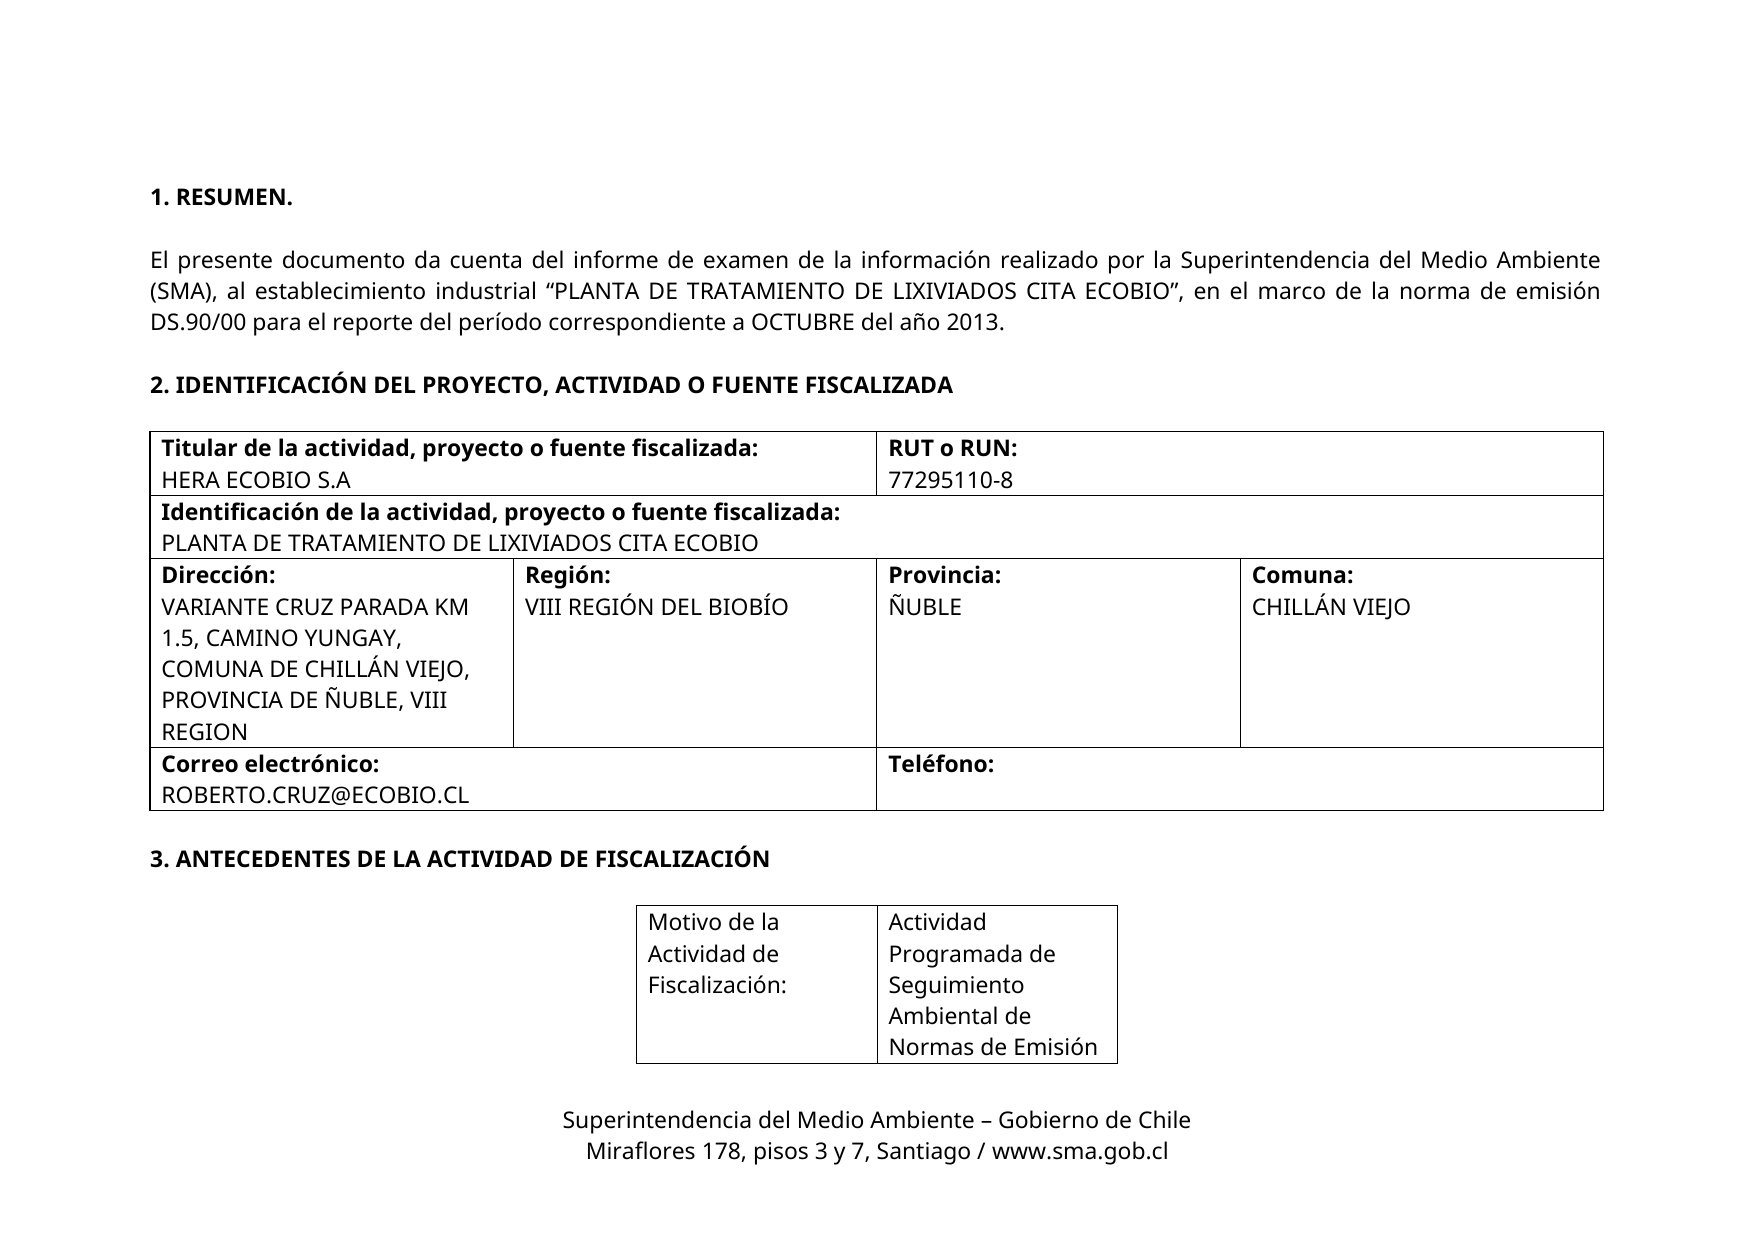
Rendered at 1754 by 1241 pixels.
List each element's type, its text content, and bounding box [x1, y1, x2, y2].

table_header Titular de la actividad, proyecto o fuente fiscalizada: HERA ECOBIO S.A [151, 432, 876, 495]
table_cell Provincia: ÑUBLE [877, 559, 1240, 747]
text 3. ANTECEDENTES DE LA ACTIVIDAD DE FISCALIZACIÓN [150, 811, 1604, 874]
table_header RUT o RUN: 77295110-8 [877, 432, 1603, 495]
table_cell Correo electrónico: ROBERTO.CRUZ@ECOBIO.CL [151, 748, 876, 810]
table_cell Dirección: VARIANTE CRUZ PARADA KM 1.5, CAMINO YUNGAY, COMUNA DE CHILLÁN VIEJO, PROVINCIA DE ÑUBLE, VIII REGION [151, 559, 513, 747]
table_cell Teléfono: [877, 748, 1603, 810]
table_cell Comuna: CHILLÁN VIEJO [1241, 559, 1603, 747]
text 1. RESUMEN. [150, 150, 1604, 212]
text 2. IDENTIFICACIÓN DEL PROYECTO, ACTIVIDAD O FUENTE FISCALIZADA [150, 337, 1604, 400]
table_cell Identificación de la actividad, proyecto o fuente fiscalizada: PLANTA DE TRATAMIENTO DE LIXIVIADOS CITA ECOBIO [151, 496, 1603, 558]
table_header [637, 906, 877, 1062]
text El presente documento da cuenta del informe de examen de la información realizado por la Superintendencia del Medio Ambiente (SMA), al establecimiento industrial “PLANTA DE TRATAMIENTO DE LIXIVIADOS CITA ECOBIO”, en el marco de la norma de emisión DS.90/00 para el reporte del período correspondiente a OCTUBRE del año 2013. [150, 212, 1604, 337]
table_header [878, 906, 1117, 1062]
table_cell Región: VIII REGIÓN DEL BIOBÍO [514, 559, 876, 747]
